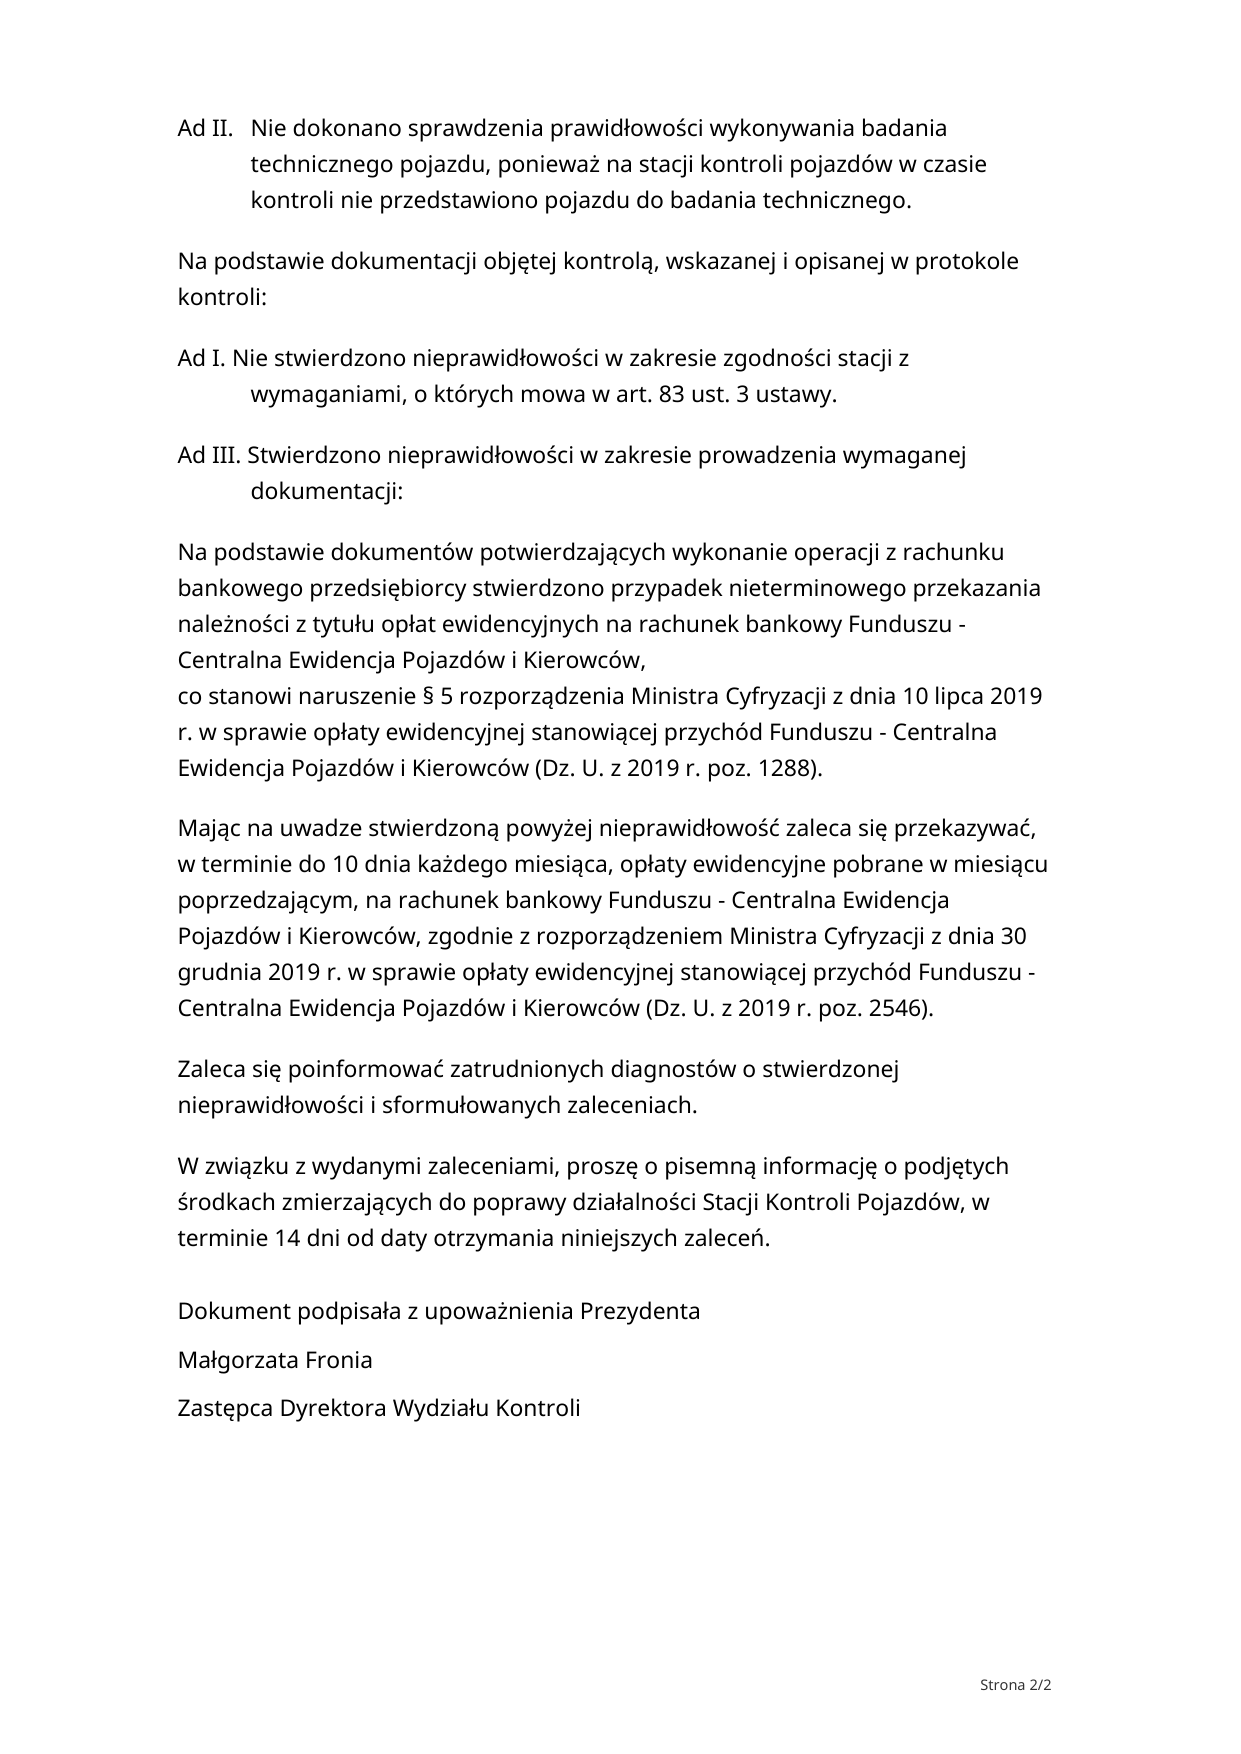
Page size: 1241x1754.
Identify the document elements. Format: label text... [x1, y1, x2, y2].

text Mając na uwadze stwierdzoną powyżej nieprawidłowość zaleca się przekazywać, w terminie do 10 dnia każdego miesiąca, opłaty ewidencyjne pobrane w miesiącu poprzedzającym, na rachunek bankowy Funduszu - Centralna Ewidencja Pojazdów i Kierowców, zgodnie z rozporządzeniem Ministra Cyfryzacji z dnia 30 grudnia 2019 r. w sprawie opłaty ewidencyjnej stanowiącej przychód Funduszu - Centralna Ewidencja Pojazdów i Kierowców (Dz. U. z 2019 r. poz. 2546). [177, 812, 1051, 1023]
text Na podstawie dokumentów potwierdzających wykonanie operacji z rachunku bankowego przedsiębiorcy stwierdzono przypadek nieterminowego przekazania należności z tytułu opłat ewidencyjnych na rachunek bankowy Funduszu - Centralna Ewidencja Pojazdów i Kierowców, co stanowi naruszenie § 5 rozporządzenia Ministra Cyfryzacji z dnia 10 lipca 2019 r. w sprawie opłaty ewidencyjnej stanowiącej przychód Funduszu - Centralna Ewidencja Pojazdów i Kierowców (Dz. U. z 2019 r. poz. 1288). [177, 536, 1051, 783]
text Ad I. Nie stwierdzono nieprawidłowości w zakresie zgodności stacji z wymaganiami, o których mowa w art. 83 ust. 3 ustawy. [177, 342, 1059, 409]
text Zaleca się poinformować zatrudnionych diagnostów o stwierdzonej nieprawidłowości i sformułowanych zaleceniach. [177, 1053, 1059, 1120]
text Ad III. Stwierdzono nieprawidłowości w zakresie prowadzenia wymaganej dokumentacji: [177, 439, 1059, 506]
text Ad II. Nie dokonano sprawdzenia prawidłowości wykonywania badania technicznego pojazdu, ponieważ na stacji kontroli pojazdów w czasie kontroli nie przedstawiono pojazdu do badania technicznego. [177, 112, 1059, 216]
text Małgorzata Fronia [177, 1344, 1051, 1375]
text W związku z wydanymi zaleceniami, proszę o pisemną informację o podjętych środkach zmierzających do poprawy działalności Stacji Kontroli Pojazdów, w terminie 14 dni od daty otrzymania niniejszych zaleceń. [177, 1150, 1059, 1253]
text Na podstawie dokumentacji objętej kontrolą, wskazanej i opisanej w protokole kontroli: [177, 245, 1051, 312]
text Dokument podpisała z upoważnienia Prezydenta [177, 1295, 1051, 1326]
text Zastępca Dyrektora Wydziału Kontroli [177, 1392, 1051, 1423]
